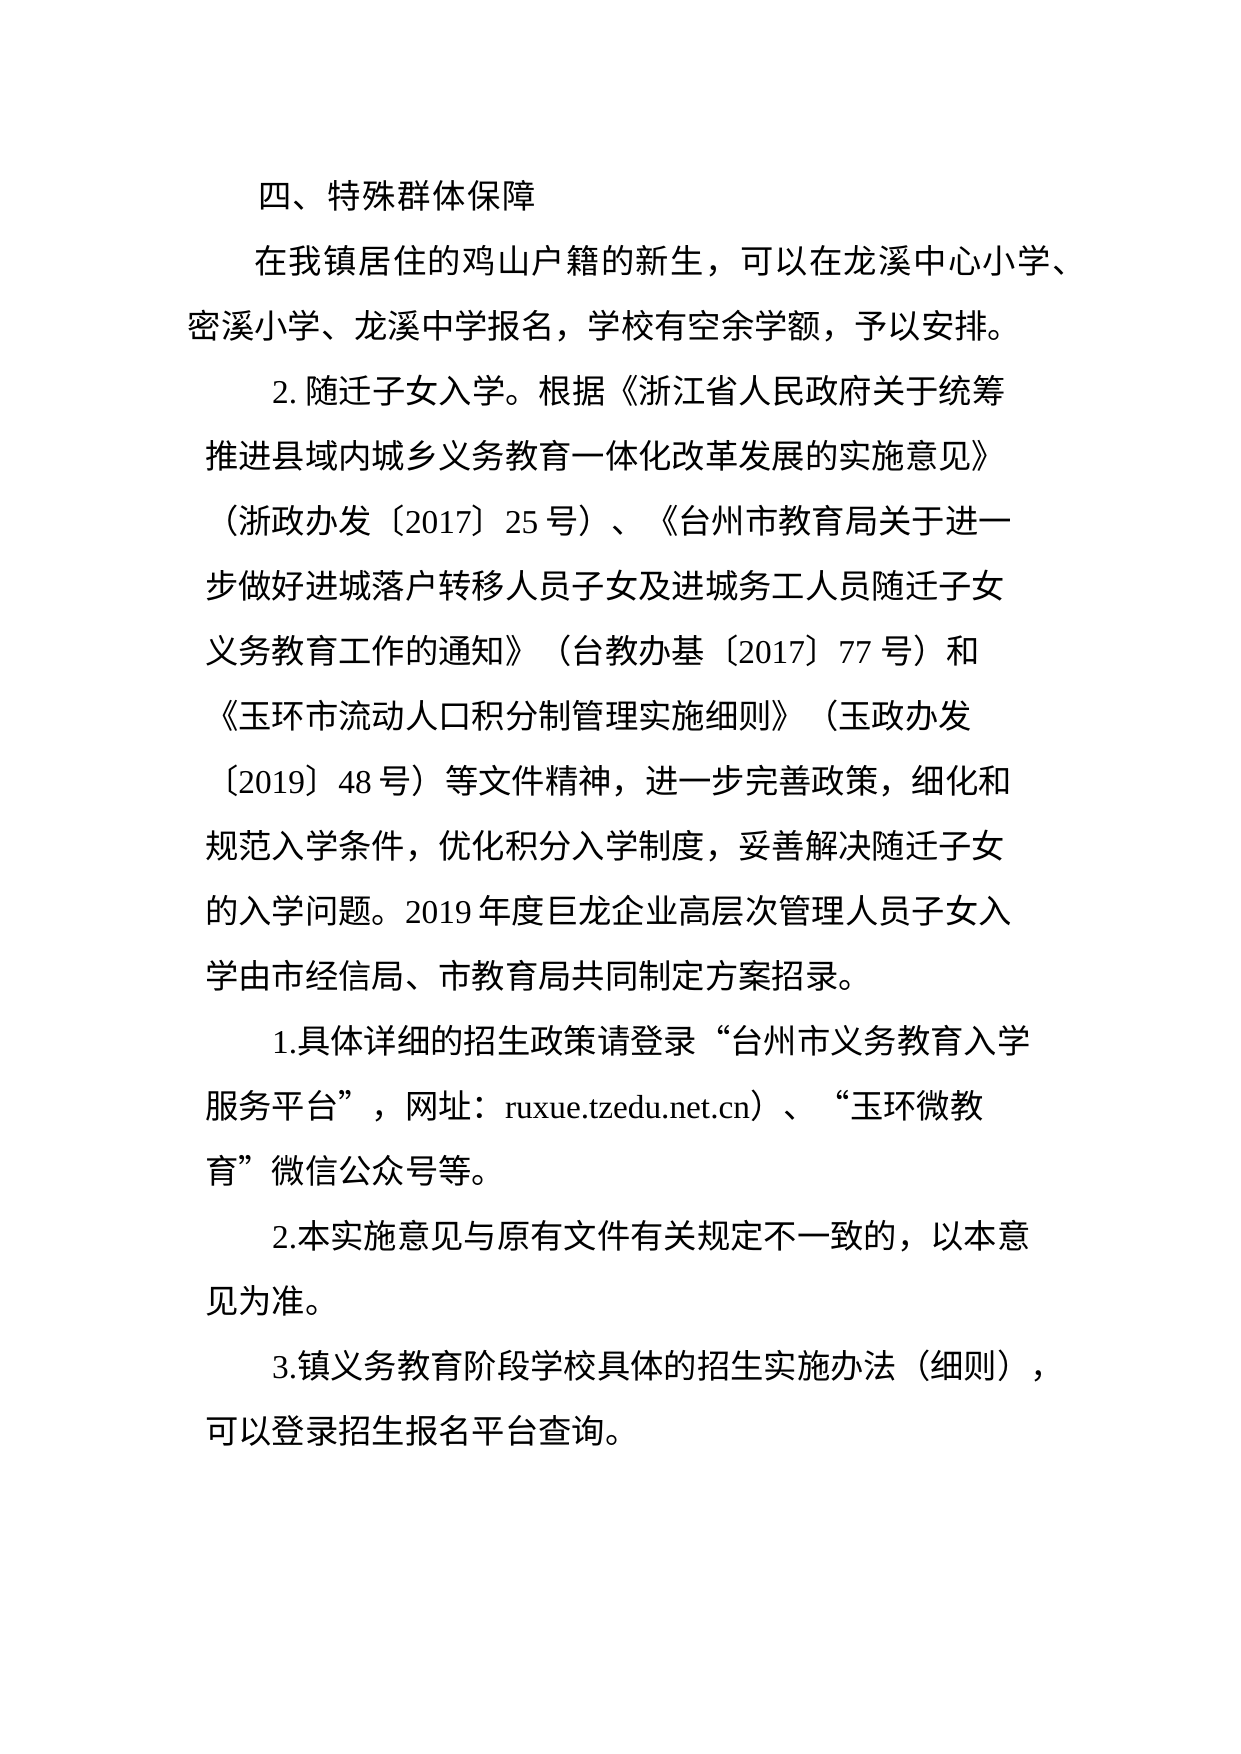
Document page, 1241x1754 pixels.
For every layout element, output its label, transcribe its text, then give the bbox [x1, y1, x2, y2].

text 在我镇居住的鸡山户籍的新生，可以在龙溪中心小学、密溪小学、龙溪中学报名，学校有空余学额，予以安排。 [187, 227, 1053, 357]
text 3.镇义务教育阶段学校具体的招生实施办法（细则），可以登录招生报名平台查询。 [205, 1332, 1036, 1462]
text 四、特殊群体保障 [187, 162, 1053, 227]
text 2.本实施意见与原有文件有关规定不一致的，以本意见为准。 [205, 1202, 1036, 1332]
text 2. 随迁子女入学。根据《浙江省人民政府关于统筹推进县域内城乡义务教育一体化改革发展的实施意见》（浙政办发〔2017〕25号）、《台州市教育局关于进一步做好进城落户转移人员子女及进城务工人员随迁子女义务教育工作的通知》（台教办基〔2017〕77 号）和《玉环市流动人口积分制管理实施细则》（玉政办发〔2019〕48号）等文件精神，进一步完善政策，细化和规范入学条件，优化积分入学制度，妥善解决随迁子女的入学问题。2019年度巨龙企业高层次管理人员子女入学由市经信局、市教育局共同制定方案招录。 [205, 357, 1036, 1007]
text 1.具体详细的招生政策请登录“台州市义务教育入学服务平台”，网址：ruxue.tzedu.net.cn）、“玉环微教育”微信公众号等。 [205, 1007, 1036, 1202]
